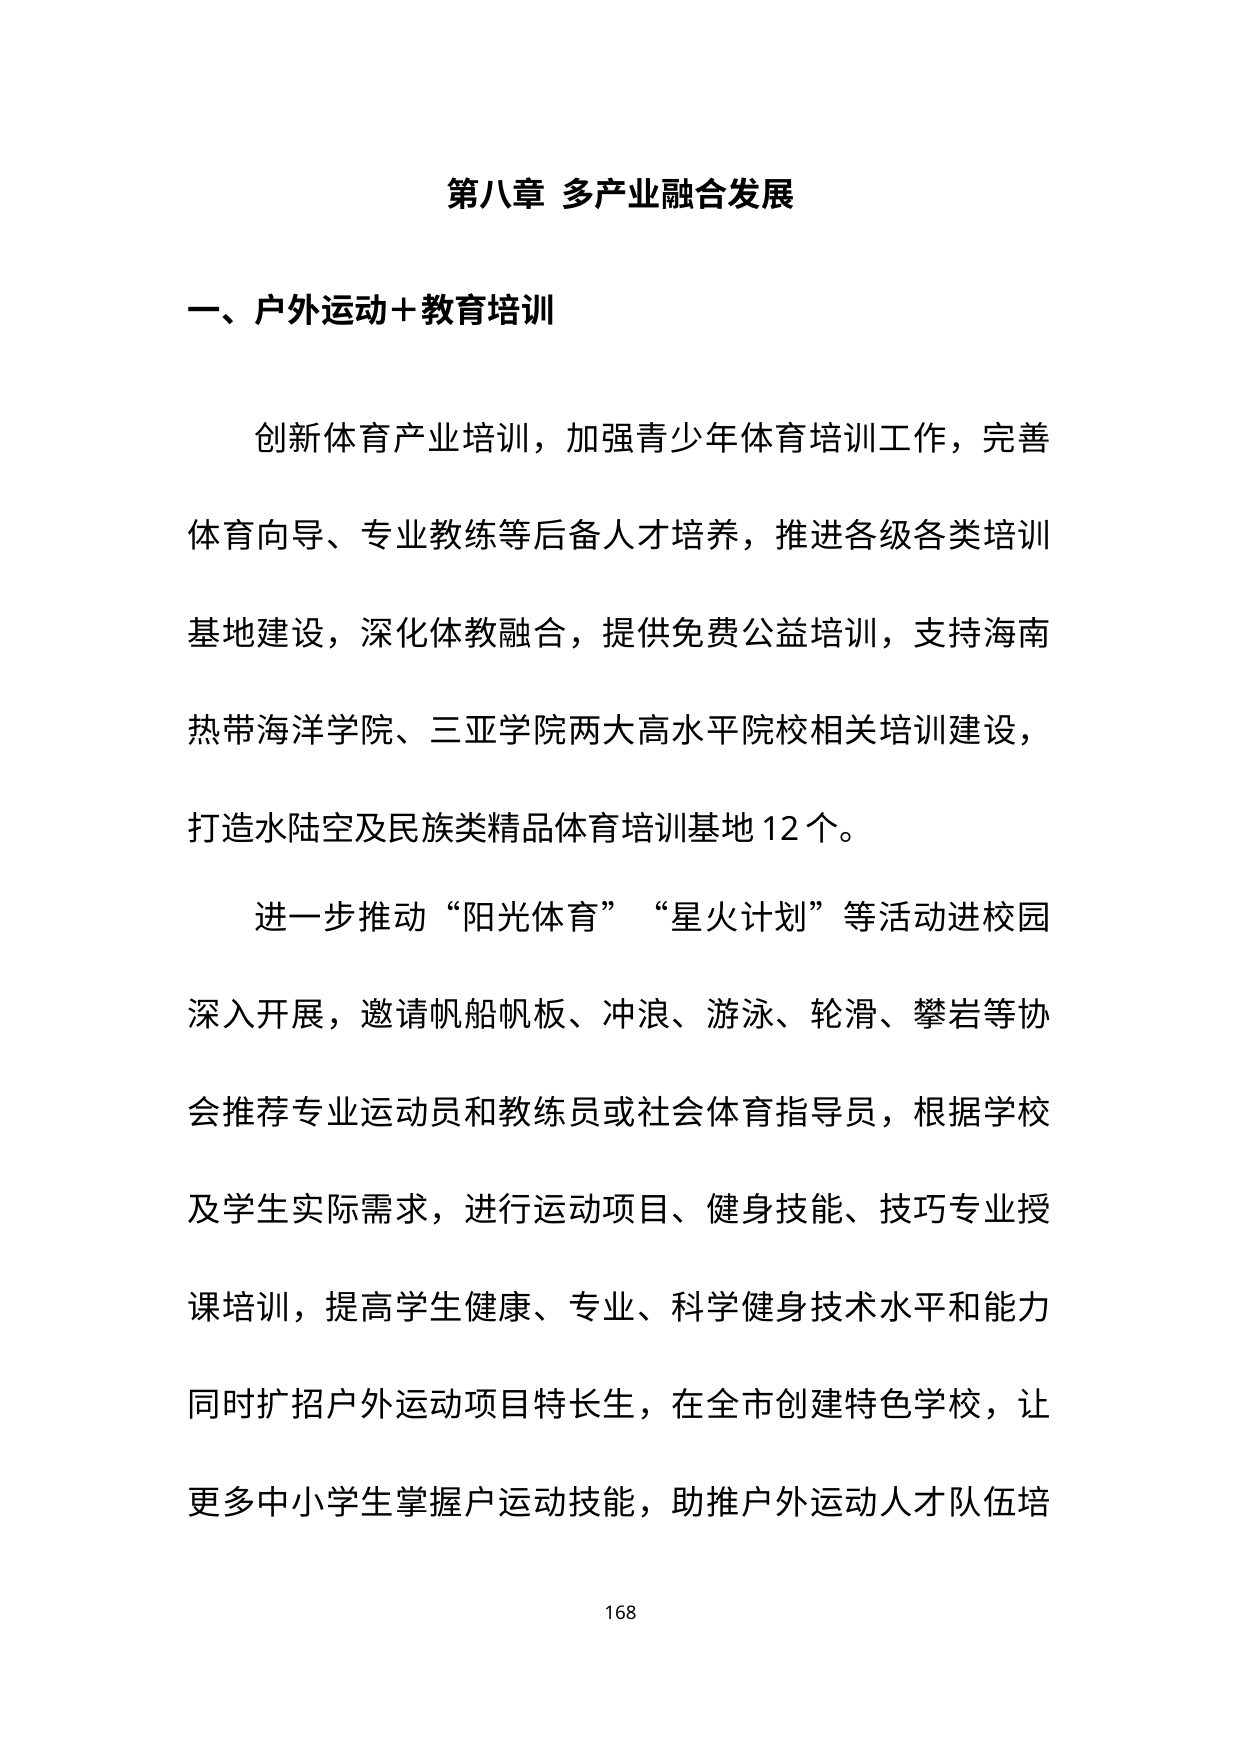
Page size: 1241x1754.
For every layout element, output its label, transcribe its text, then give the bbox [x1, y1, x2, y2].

text 创新体育产业培训，加强青少年体育培训工作，完善体育向导、专业教练等后备人才培养，推进各级各类培训基地建设，深化体教融合，提供免费公益培训，支持海南热带海洋学院、三亚学院两大高水平院校相关培训建设，打造水陆空及民族类精品体育培训基地12个。 [187, 403, 1053, 858]
subtitle 一、户外运动＋教育培训 [187, 276, 1053, 341]
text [187, 882, 1053, 1532]
subtitle 第八章 多产业融合发展 [187, 160, 1053, 225]
